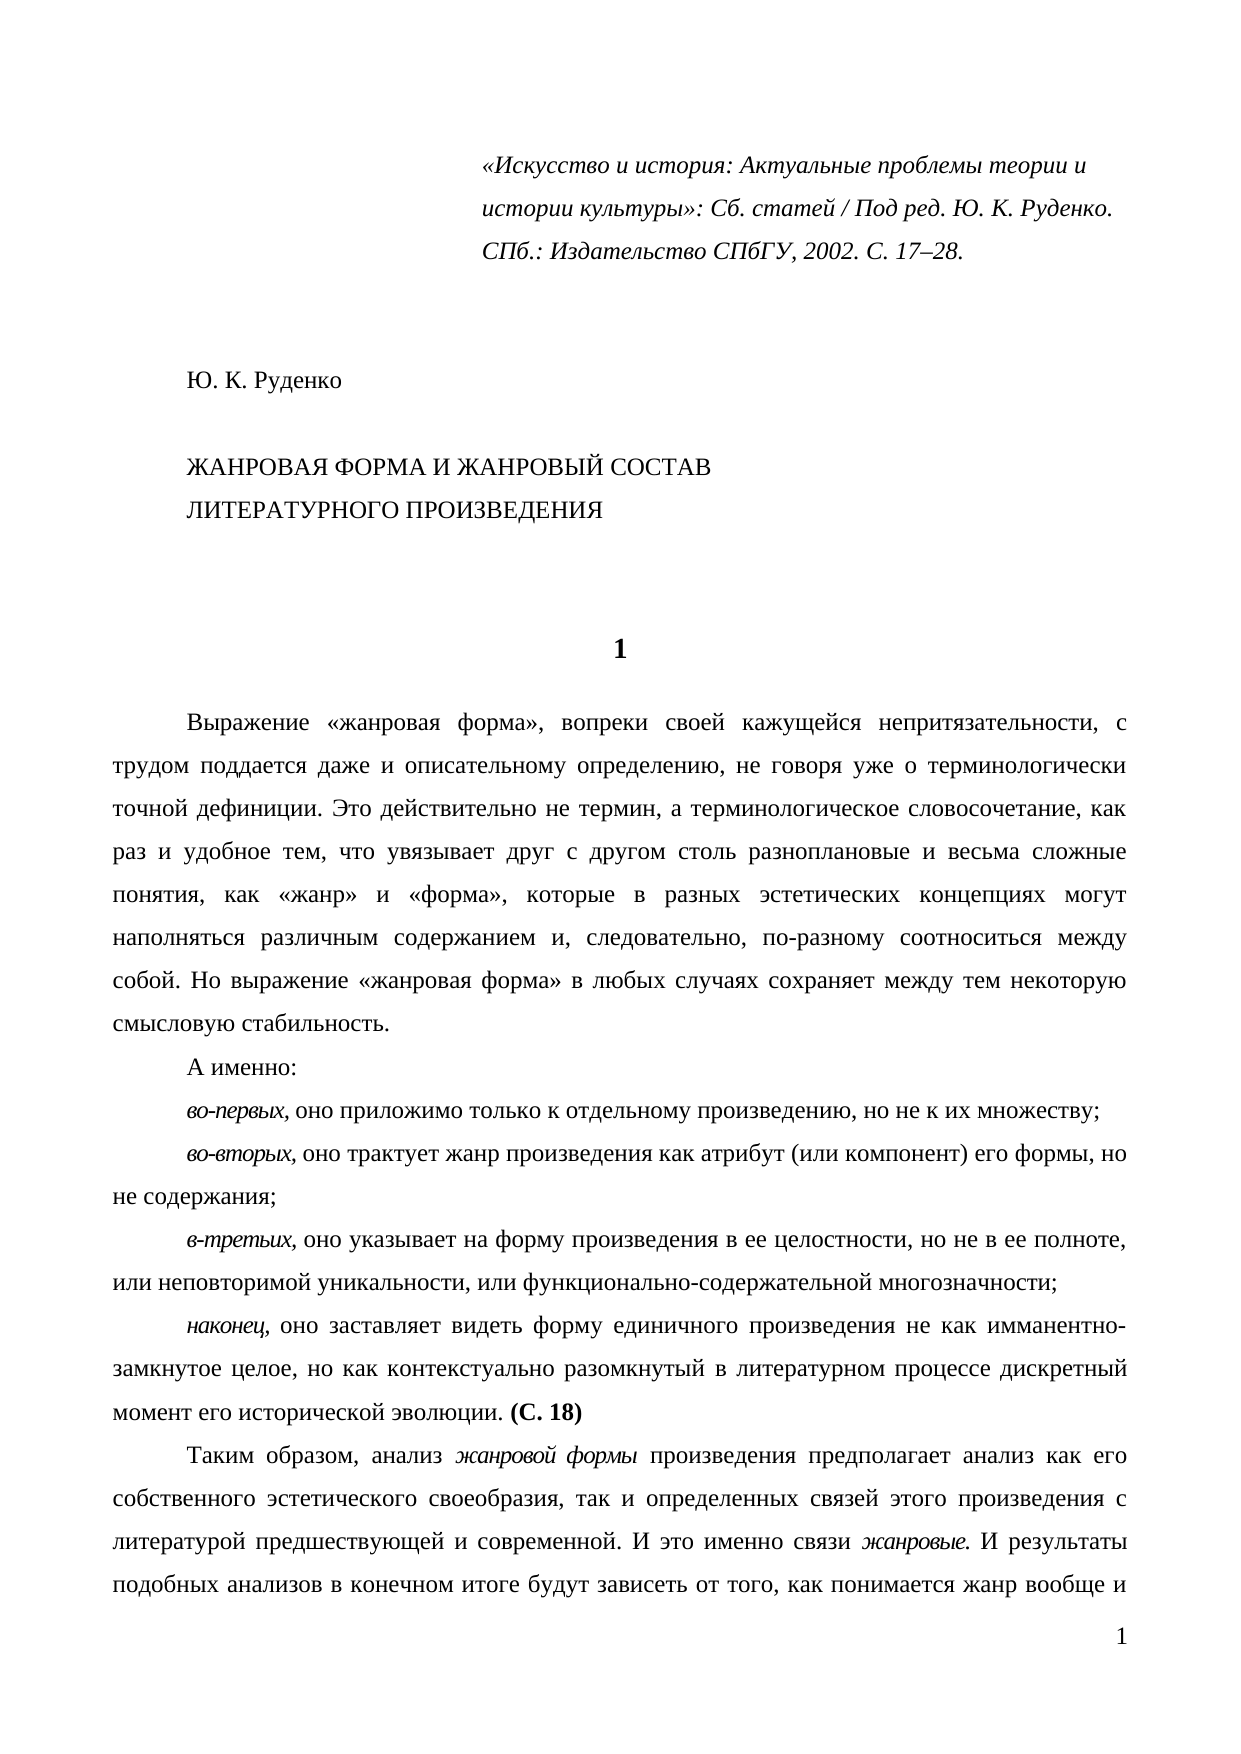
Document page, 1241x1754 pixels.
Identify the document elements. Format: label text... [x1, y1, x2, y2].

text 1 [112, 631, 1128, 665]
text во-первых, оно приложимо только к отдельному произведению, но не к их множеству; [112, 1095, 1128, 1123]
text в-третьих, оно указывает на форму произведения в ее целостности, но не в ее полноте, или неповторимой уникальности, или функционально-содержательной многозначности; [112, 1224, 1128, 1296]
text во-вторых, оно трактует жанр произведения как атрибут (или компонент) его формы, но не содержания; [112, 1138, 1128, 1210]
text «Искусство и история: Актуальные проблемы теории и истории культуры»: Сб. статей / Под ред. Ю. К. Руденко. СПб.: Издательство СПбГУ, 2002. С. 17‒28. [482, 150, 1128, 265]
text ЛИТЕРАТУРНОГО ПРОИЗВЕДЕНИЯ [186, 495, 1128, 524]
text Выражение «жанровая форма», вопреки своей кажущейся непритязательности, с трудом поддается даже и описательному определению, не говоря уже о терминологически точной дефиниции. Это действительно не термин, а терминологическое словосочетание, как раз и удобное тем, что увязывает друг с другом столь разноплановые и весьма сложные понятия, как «жанр» и «форма», которые в разных эстетических концепциях могут наполняться различным содержанием и, следовательно, по-разному соотноситься между собой. Но выражение «жанровая форма» в любых случаях сохраняет между тем некоторую смысловую стабильность. [112, 707, 1128, 1037]
text ЖАНРОВАЯ ФОРМА И ЖАНРОВЫЙ СОСТАВ [186, 452, 1128, 481]
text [112, 1440, 1128, 1598]
text наконец, оно заставляет видеть форму единичного произведения не как имманентно-замкнутое целое, но как контекстуально разомкнутый в литературном процессе дискретный момент его исторической эволюции. (С. 18) [112, 1310, 1128, 1425]
text Ю. К. Руденко [112, 366, 1128, 394]
text А именно: [112, 1052, 1128, 1080]
